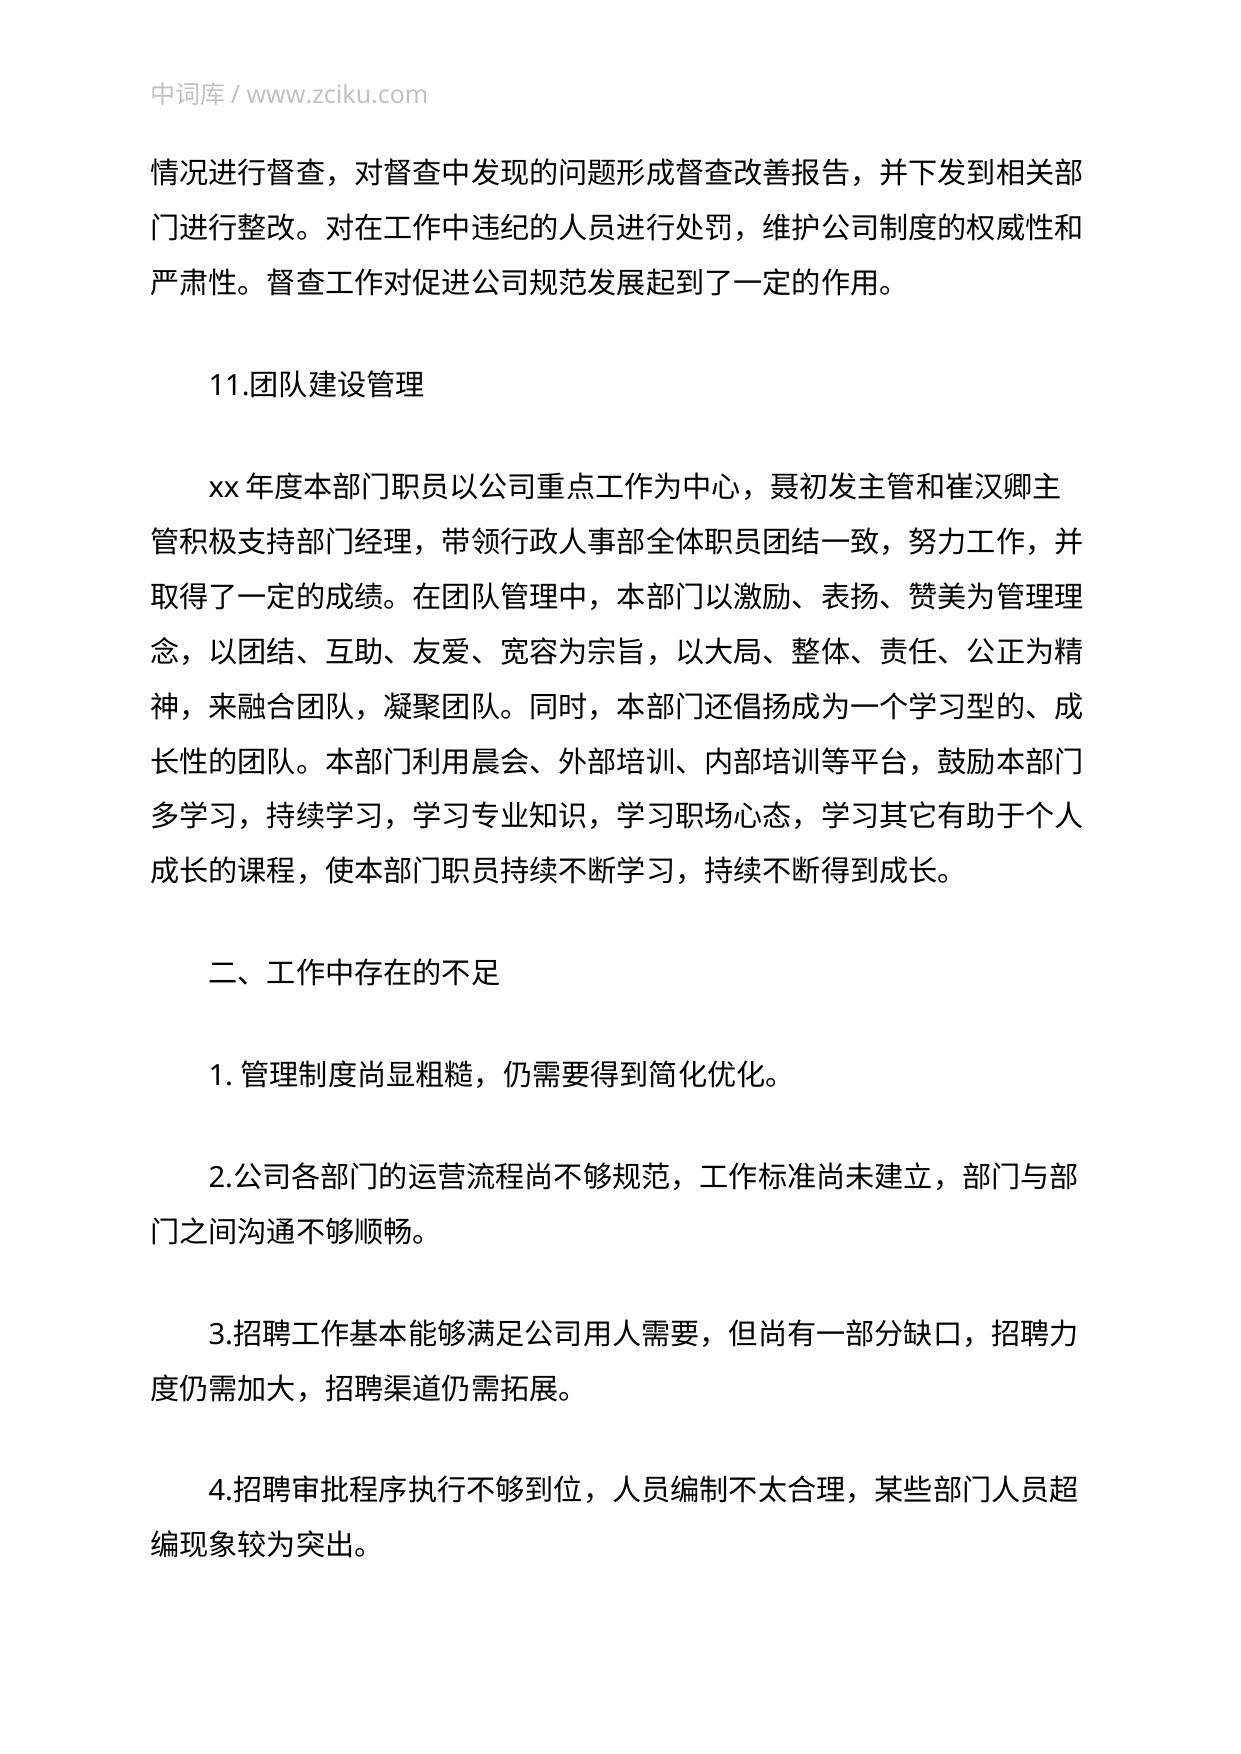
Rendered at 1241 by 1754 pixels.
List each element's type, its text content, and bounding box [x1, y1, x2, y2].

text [150, 150, 1090, 302]
text 11.团队建设管理 [150, 362, 1090, 404]
text 1. 管理制度尚显粗糙，仍需要得到简化优化。 [150, 1051, 1090, 1094]
text xx年度本部门职员以公司重点工作为中心，聂初发主管和崔汉卿主管积极支持部门经理，带领行政人事部全体职员团结一致，努力工作，并取得了一定的成绩。在团队管理中，本部门以激励、表扬、赞美为管理理念，以团结、互助、友爱、宽容为宗旨，以大局、整体、责任、公正为精神，来融合团队，凝聚团队。同时，本部门还倡扬成为一个学习型的、成长性的团队。本部门利用晨会、外部培训、内部培训等平台，鼓励本部门多学习，持续学习，学习专业知识，学习职场心态，学习其它有助于个人成长的课程，使本部门职员持续不断学习，持续不断得到成长。 [150, 463, 1090, 890]
text 4.招聘审批程序执行不够到位，人员编制不太合理，某些部门人员超编现象较为突出。 [150, 1467, 1090, 1564]
text 二、工作中存在的不足 [150, 950, 1090, 992]
text 3.招聘工作基本能够满足公司用人需要，但尚有一部分缺口，招聘力度仍需加大，招聘渠道仍需拓展。 [150, 1310, 1090, 1407]
text 2.公司各部门的运营流程尚不够规范，工作标准尚未建立，部门与部门之间沟通不够顺畅。 [150, 1153, 1090, 1251]
